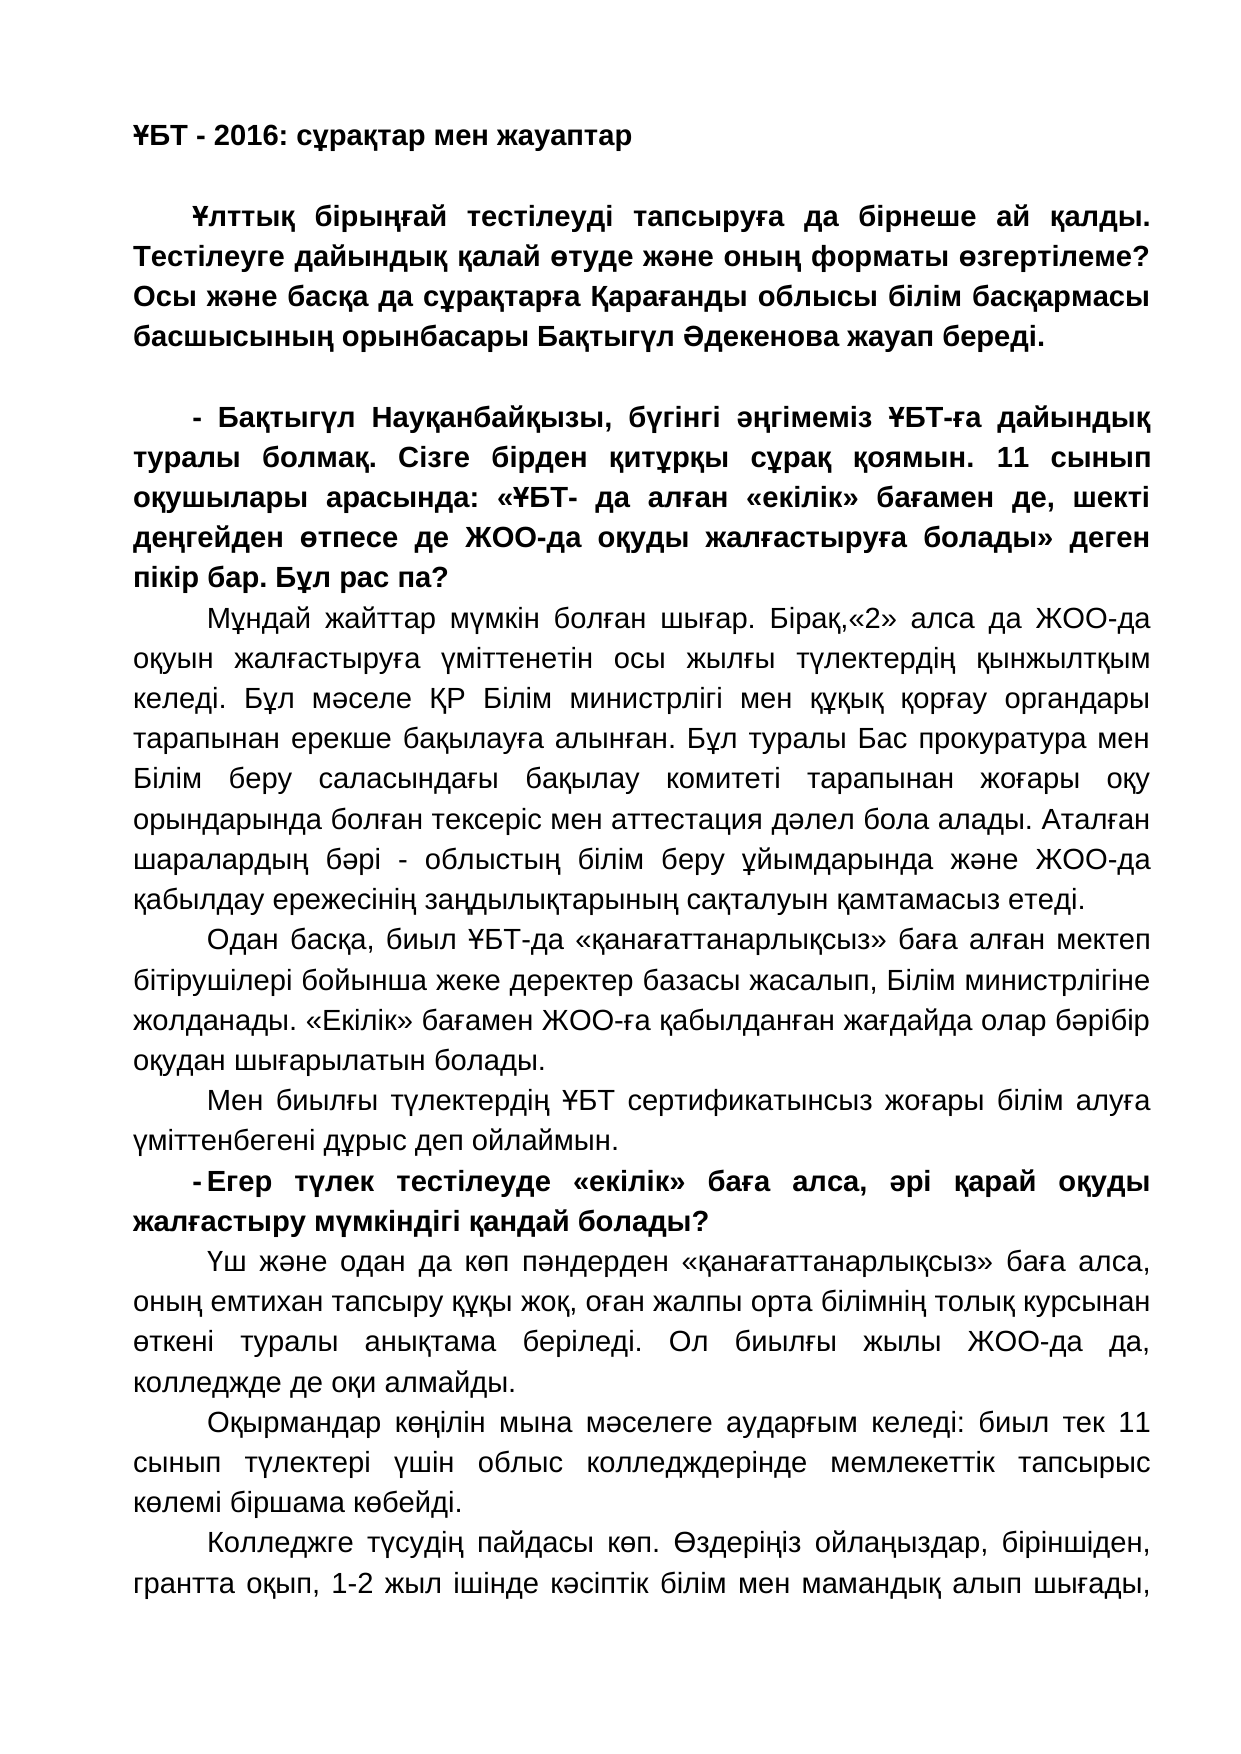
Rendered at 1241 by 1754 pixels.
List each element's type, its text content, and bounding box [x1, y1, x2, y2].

list - Бақтыгүл Науқанбайқызы, бүгінгі әңгімеміз ҰБТ-ға дайындық туралы болмақ. Сізге бірден қитұрқы сұрақ қоямын. 11 сынып оқушылары арасында: «ҰБТ- да алған «екілік» бағамен де, шекті деңгейден өтпесе де ЖОО-да оқуды жалғастыруға болады» деген пікір бар. Бұл рас па? [133, 399, 1152, 594]
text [133, 1525, 1152, 1599]
text Оқырмандар көңілін мына мәселеге аударғым келеді: биыл тек 11 сынып түлектері үшін облыс колледждерінде мемлекеттік тапсырыс көлемі біршама көбейді. [133, 1405, 1152, 1519]
text ҰБТ - 2016: сұрақтар мен жауаптар [133, 118, 1152, 152]
list Мен биылғы түлектердің ҰБТ сертификатынсыз жоғары білім алуға үміттенбегені дұрыс деп ойлаймын. [133, 1083, 1152, 1157]
text Ұлттық бірыңғай тестілеуді тапсыруға да бірнеше ай қалды. Тестілеуге дайындық қалай өтуде және оның форматы өзгертілеме? Осы және басқа да сұрақтарға Қарағанды облысы білім басқармасы басшысының орынбасары Бақтыгүл Әдекенова жауап береді. [133, 198, 1152, 353]
list Одан басқа, биыл ҰБТ-да «қанағаттанарлықсыз» баға алған мектеп бітірушілері бойынша жеке деректер базасы жасалып, Білім министрлігіне жолданады. «Екілік» бағамен ЖОО-ға қабылданған жағдайда олар бәрібір оқудан шығарылатын болады. [133, 922, 1152, 1076]
text Үш және одан да көп пәндерден «қанағаттанарлықсыз» баға алса, оның емтихан тапсыру құқы жоқ, оған жалпы орта білімнің толық курсынан өткені туралы анықтама беріледі. Ол биылғы жылы ЖОО-да да, колледжде де оқи алмайды. [133, 1244, 1152, 1398]
list Егер түлек тестілеуде «екілік» баға алса, әрі қарай оқуды жалғастыру мүмкіндігі қандай болады? [133, 1163, 1152, 1237]
list Мұндай жайттар мүмкін болған шығар. Бірақ,«2» алса да ЖОО-да оқуын жалғастыруға үміттенетін осы жылғы түлектердің қынжылтқым келеді. Бұл мәселе ҚР Білім министрлігі мен құқық қорғау органдары тарапынан ерекше бақылауға алынған. Бұл туралы Бас прокуратура мен Білім беру саласындағы бақылау комитеті тарапынан жоғары оқу орындарында болған тексеріс мен аттестация дәлел бола алады. Аталған шаралардың бәрі - облыстың білім беру ұйымдарында және ЖОО-да қабылдау ережесінің заңдылықтарының сақталуын қамтамасыз етеді. [133, 601, 1152, 916]
